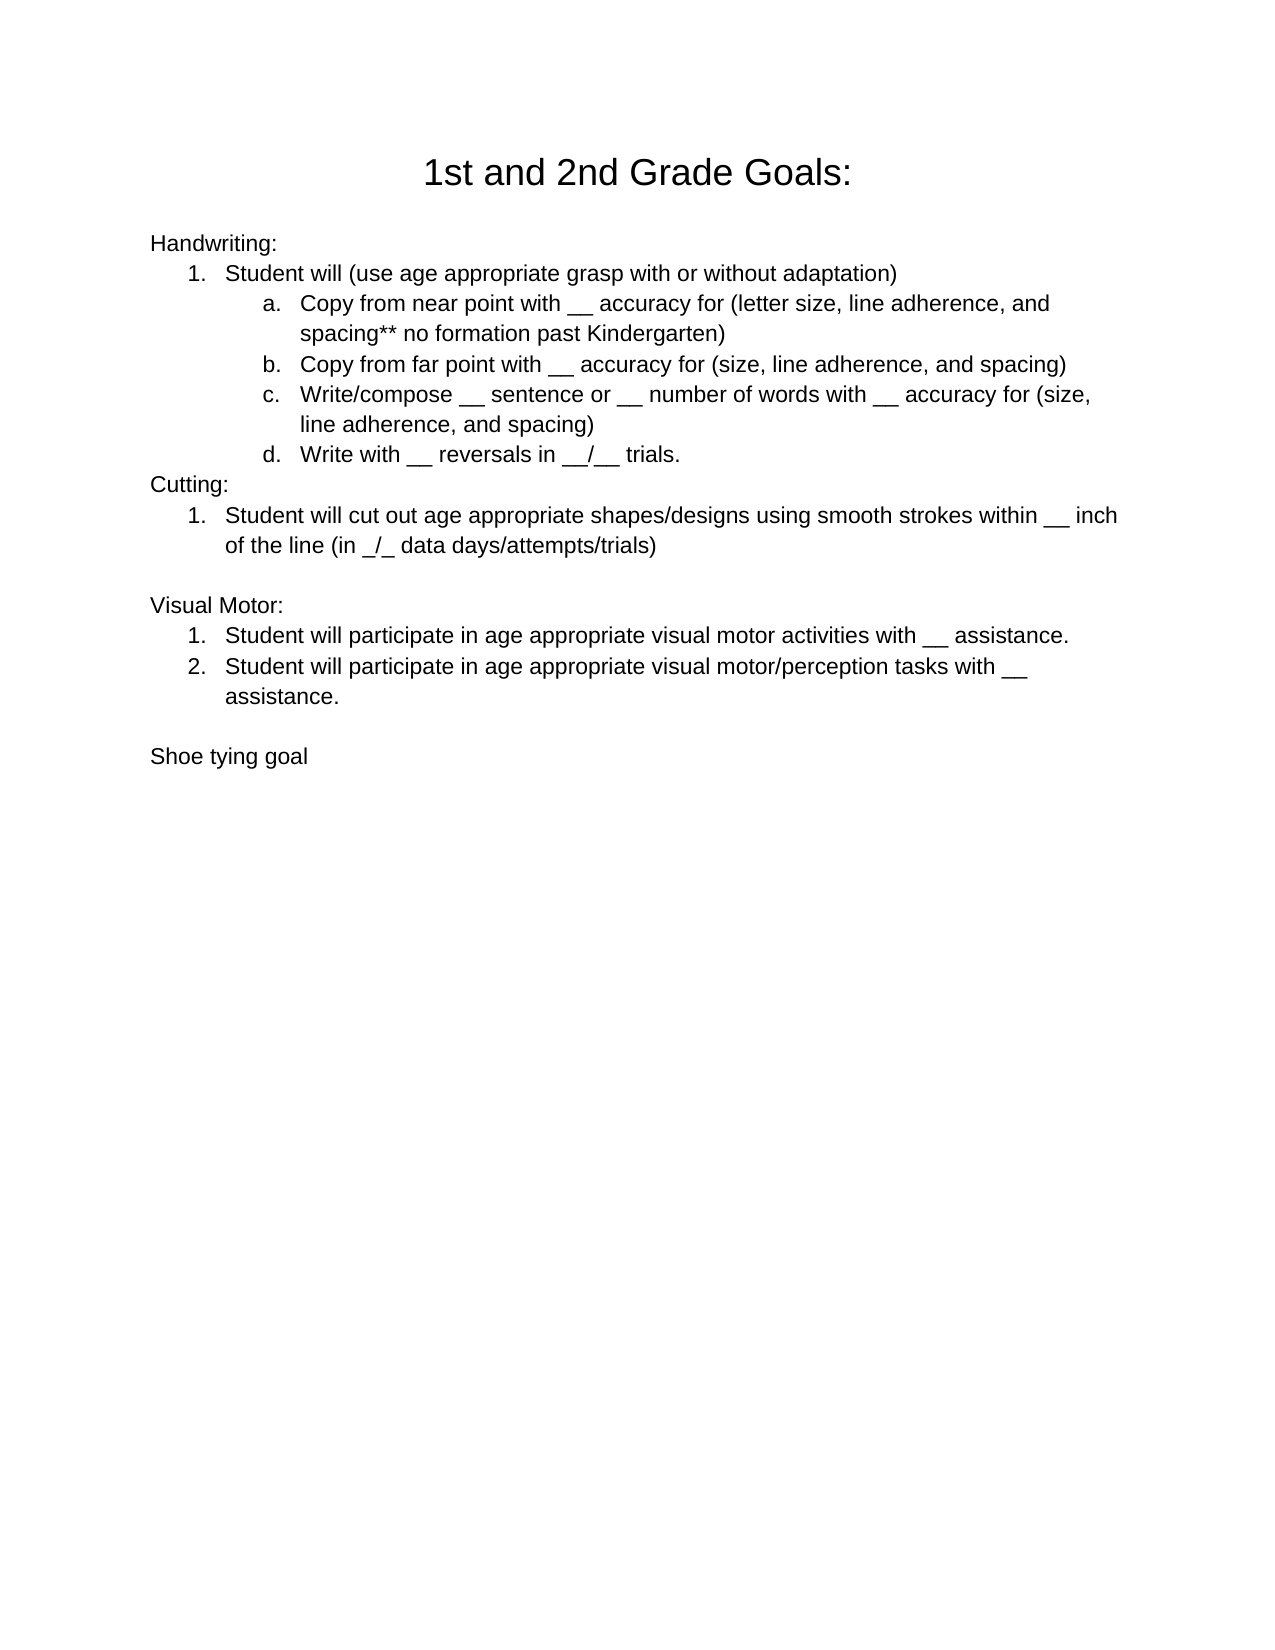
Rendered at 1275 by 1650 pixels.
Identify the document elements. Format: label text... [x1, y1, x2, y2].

list Student will participate in age appropriate visual motor/perception tasks with __ assistance. [187, 653, 1125, 709]
list Student will participate in age appropriate visual motor activities with __ assistance. [187, 622, 1125, 649]
text Handwriting: [150, 230, 1125, 256]
text Shoe tying goal [150, 743, 1125, 770]
text Cutting: [150, 471, 1125, 498]
list Student will (use age appropriate grasp with or without adaptation) [187, 260, 1125, 286]
list Write/compose __ sentence or __ number of words with __ accuracy for (size, line adherence, and spacing) [262, 381, 1125, 437]
list Copy from near point with __ accuracy for (letter size, line adherence, and spacing** no formation past Kindergarten) [262, 290, 1125, 347]
list Copy from far point with __ accuracy for (size, line adherence, and spacing) [262, 351, 1125, 377]
list Write with __ reversals in __/__ trials. [262, 441, 1125, 468]
text Visual Motor: [150, 592, 1125, 619]
text 1st and 2nd Grade Goals: [150, 150, 1125, 193]
list Student will cut out age appropriate shapes/designs using smooth strokes within __ inch of the line (in _/_ data days/attempts/trials) [187, 502, 1125, 558]
